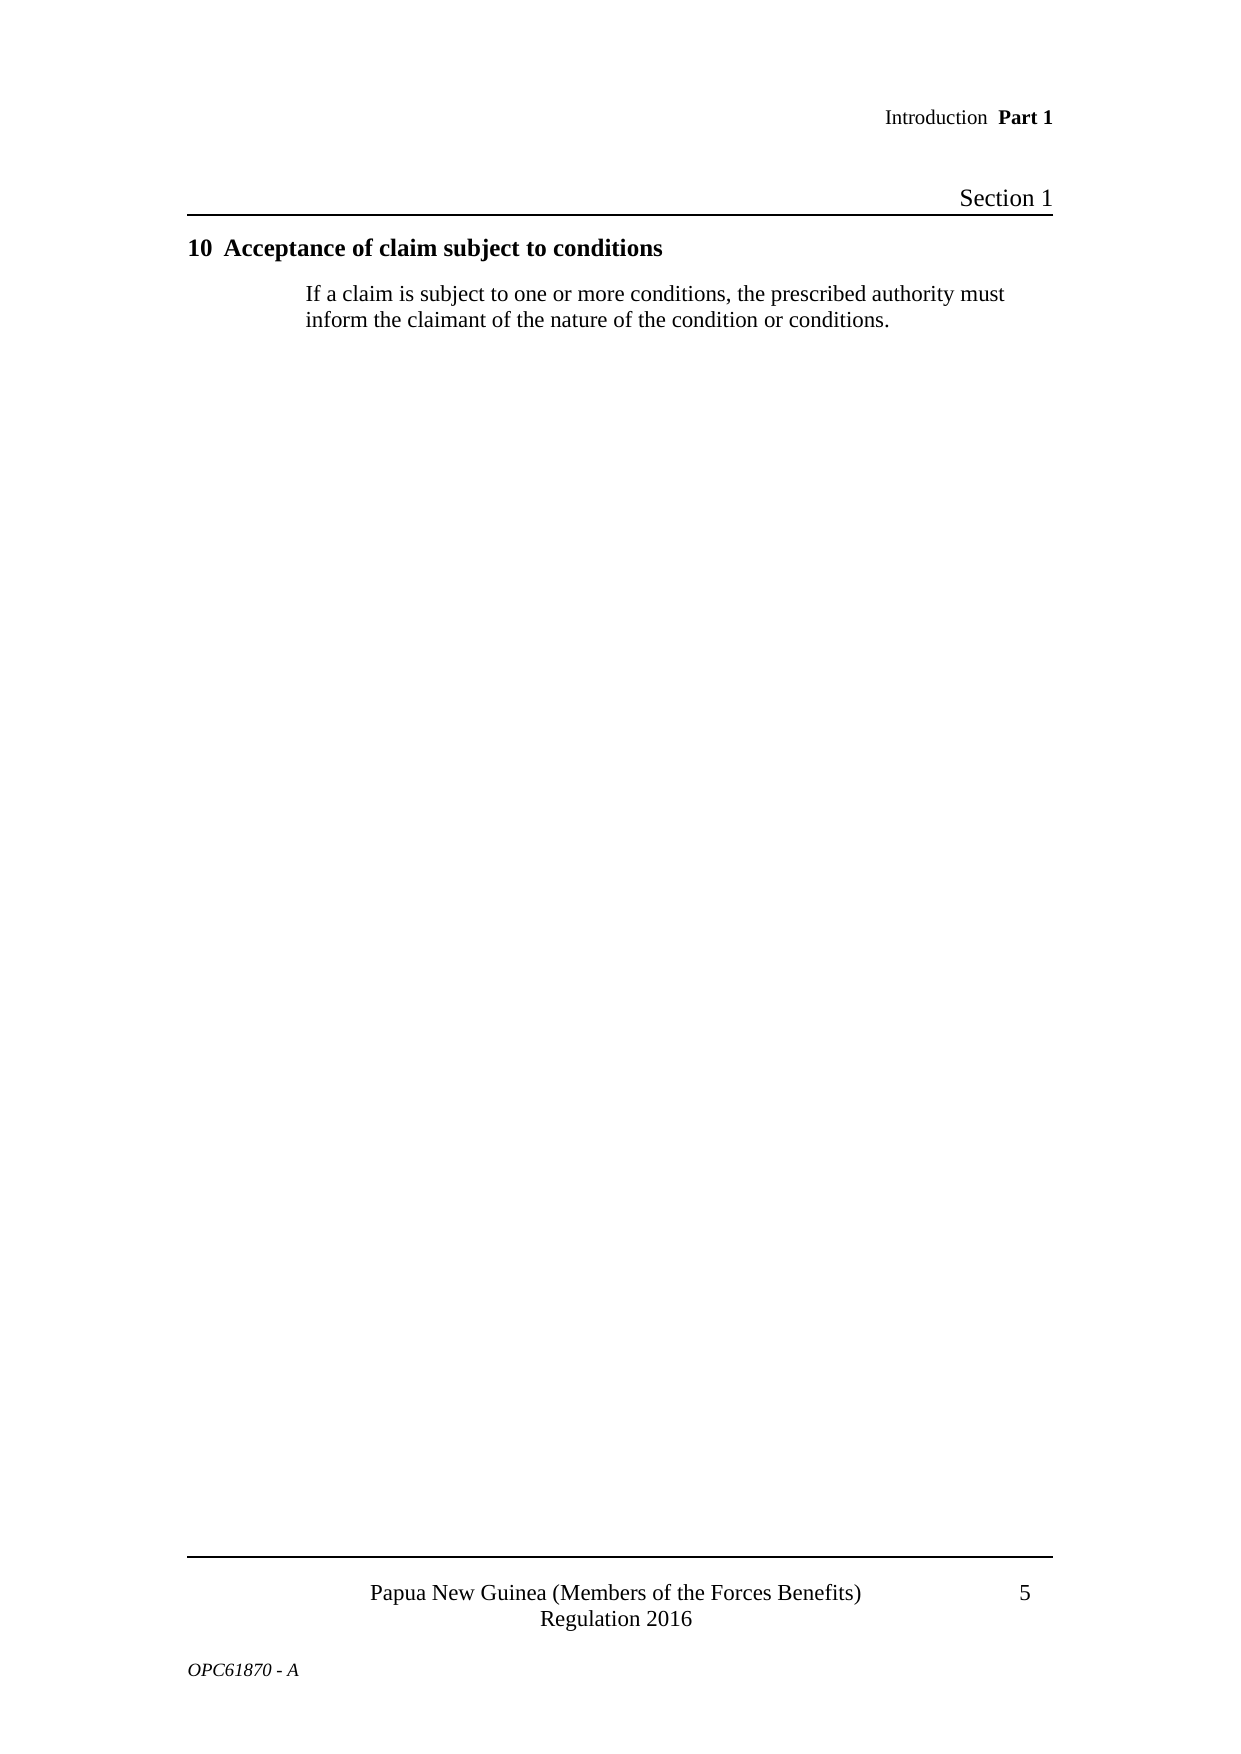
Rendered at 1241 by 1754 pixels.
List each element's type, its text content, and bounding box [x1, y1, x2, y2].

text If a claim is subject to one or more conditions, the prescribed authority must inform the claimant of the nature of the condition or conditions. [187, 280, 1053, 333]
text 10 Acceptance of claim subject to conditions [187, 233, 1053, 261]
